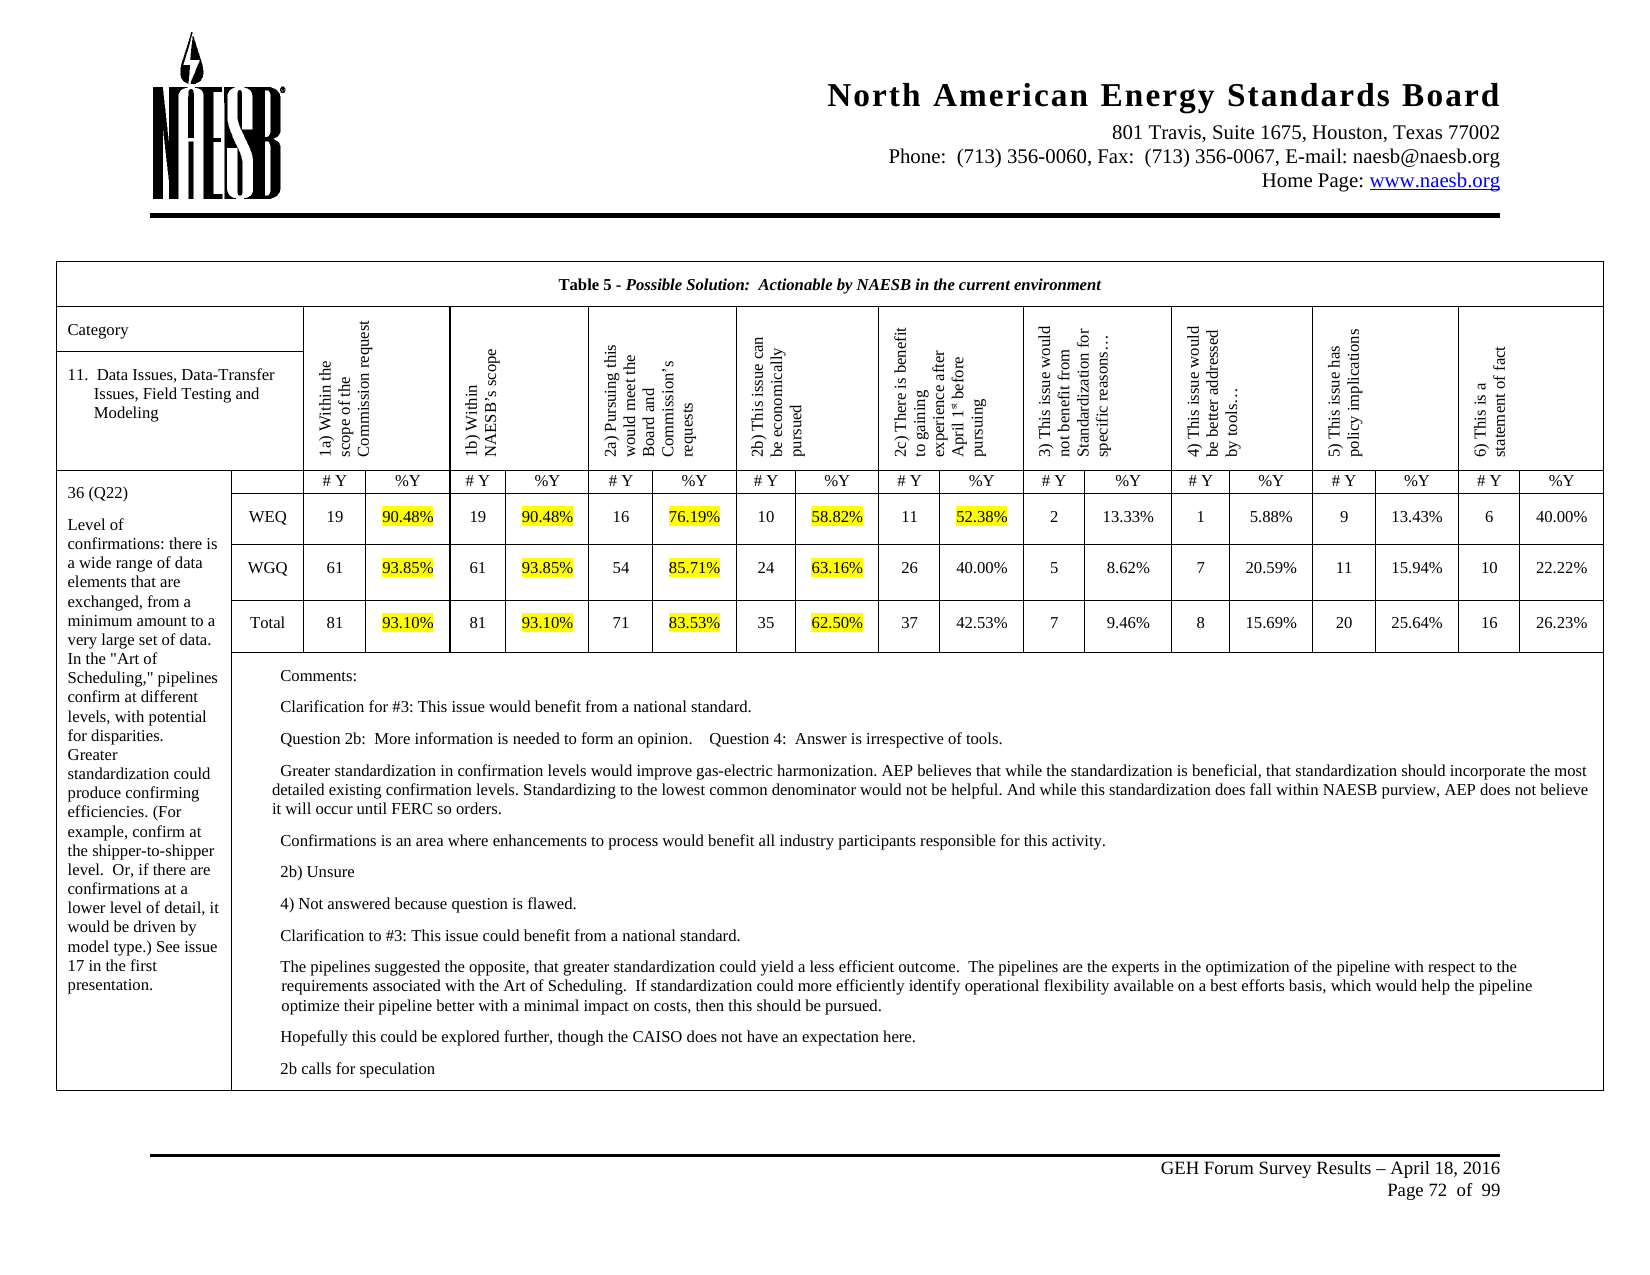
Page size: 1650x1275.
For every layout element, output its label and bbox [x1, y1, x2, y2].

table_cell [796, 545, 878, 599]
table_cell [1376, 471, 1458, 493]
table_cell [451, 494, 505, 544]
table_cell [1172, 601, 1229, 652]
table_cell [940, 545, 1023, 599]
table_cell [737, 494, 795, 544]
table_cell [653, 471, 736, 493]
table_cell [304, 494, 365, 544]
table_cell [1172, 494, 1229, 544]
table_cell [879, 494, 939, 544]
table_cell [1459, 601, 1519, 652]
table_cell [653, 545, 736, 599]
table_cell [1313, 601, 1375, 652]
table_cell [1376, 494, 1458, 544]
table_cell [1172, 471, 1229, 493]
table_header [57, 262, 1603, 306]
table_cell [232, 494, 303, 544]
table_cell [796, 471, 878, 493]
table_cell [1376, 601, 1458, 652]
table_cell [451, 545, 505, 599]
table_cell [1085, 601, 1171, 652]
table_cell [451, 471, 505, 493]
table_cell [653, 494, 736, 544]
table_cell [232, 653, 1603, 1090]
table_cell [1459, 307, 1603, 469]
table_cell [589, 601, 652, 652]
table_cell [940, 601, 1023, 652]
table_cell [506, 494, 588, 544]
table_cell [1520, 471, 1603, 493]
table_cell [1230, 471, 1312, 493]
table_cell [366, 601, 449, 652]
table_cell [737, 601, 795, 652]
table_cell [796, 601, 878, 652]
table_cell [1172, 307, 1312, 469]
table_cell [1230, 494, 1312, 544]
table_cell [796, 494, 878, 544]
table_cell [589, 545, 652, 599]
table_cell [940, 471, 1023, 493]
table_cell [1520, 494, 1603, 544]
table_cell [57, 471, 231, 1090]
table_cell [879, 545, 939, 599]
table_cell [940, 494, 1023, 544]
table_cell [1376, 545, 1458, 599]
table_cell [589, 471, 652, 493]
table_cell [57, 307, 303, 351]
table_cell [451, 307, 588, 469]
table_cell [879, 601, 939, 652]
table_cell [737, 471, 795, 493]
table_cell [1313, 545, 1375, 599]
picture [149, 32, 399, 254]
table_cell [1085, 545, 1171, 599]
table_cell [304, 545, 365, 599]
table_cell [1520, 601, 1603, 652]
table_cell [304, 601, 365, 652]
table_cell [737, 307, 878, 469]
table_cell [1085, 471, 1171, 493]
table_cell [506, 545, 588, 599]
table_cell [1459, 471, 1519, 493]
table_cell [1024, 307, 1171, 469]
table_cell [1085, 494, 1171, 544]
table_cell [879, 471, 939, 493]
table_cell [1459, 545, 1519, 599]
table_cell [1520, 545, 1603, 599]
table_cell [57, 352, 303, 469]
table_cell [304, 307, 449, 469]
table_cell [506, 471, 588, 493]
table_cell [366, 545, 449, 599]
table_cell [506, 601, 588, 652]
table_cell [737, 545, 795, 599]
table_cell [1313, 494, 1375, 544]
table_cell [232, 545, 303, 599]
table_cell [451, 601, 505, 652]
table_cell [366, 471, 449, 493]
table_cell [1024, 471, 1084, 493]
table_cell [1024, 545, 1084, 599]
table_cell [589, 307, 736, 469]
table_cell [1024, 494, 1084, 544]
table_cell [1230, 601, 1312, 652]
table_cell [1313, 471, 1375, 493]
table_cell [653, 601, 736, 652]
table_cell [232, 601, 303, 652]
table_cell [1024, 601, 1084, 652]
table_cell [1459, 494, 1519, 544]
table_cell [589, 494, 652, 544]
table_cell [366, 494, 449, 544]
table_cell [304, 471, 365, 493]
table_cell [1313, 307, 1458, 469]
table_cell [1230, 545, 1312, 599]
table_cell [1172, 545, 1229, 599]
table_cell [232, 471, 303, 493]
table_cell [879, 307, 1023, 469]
